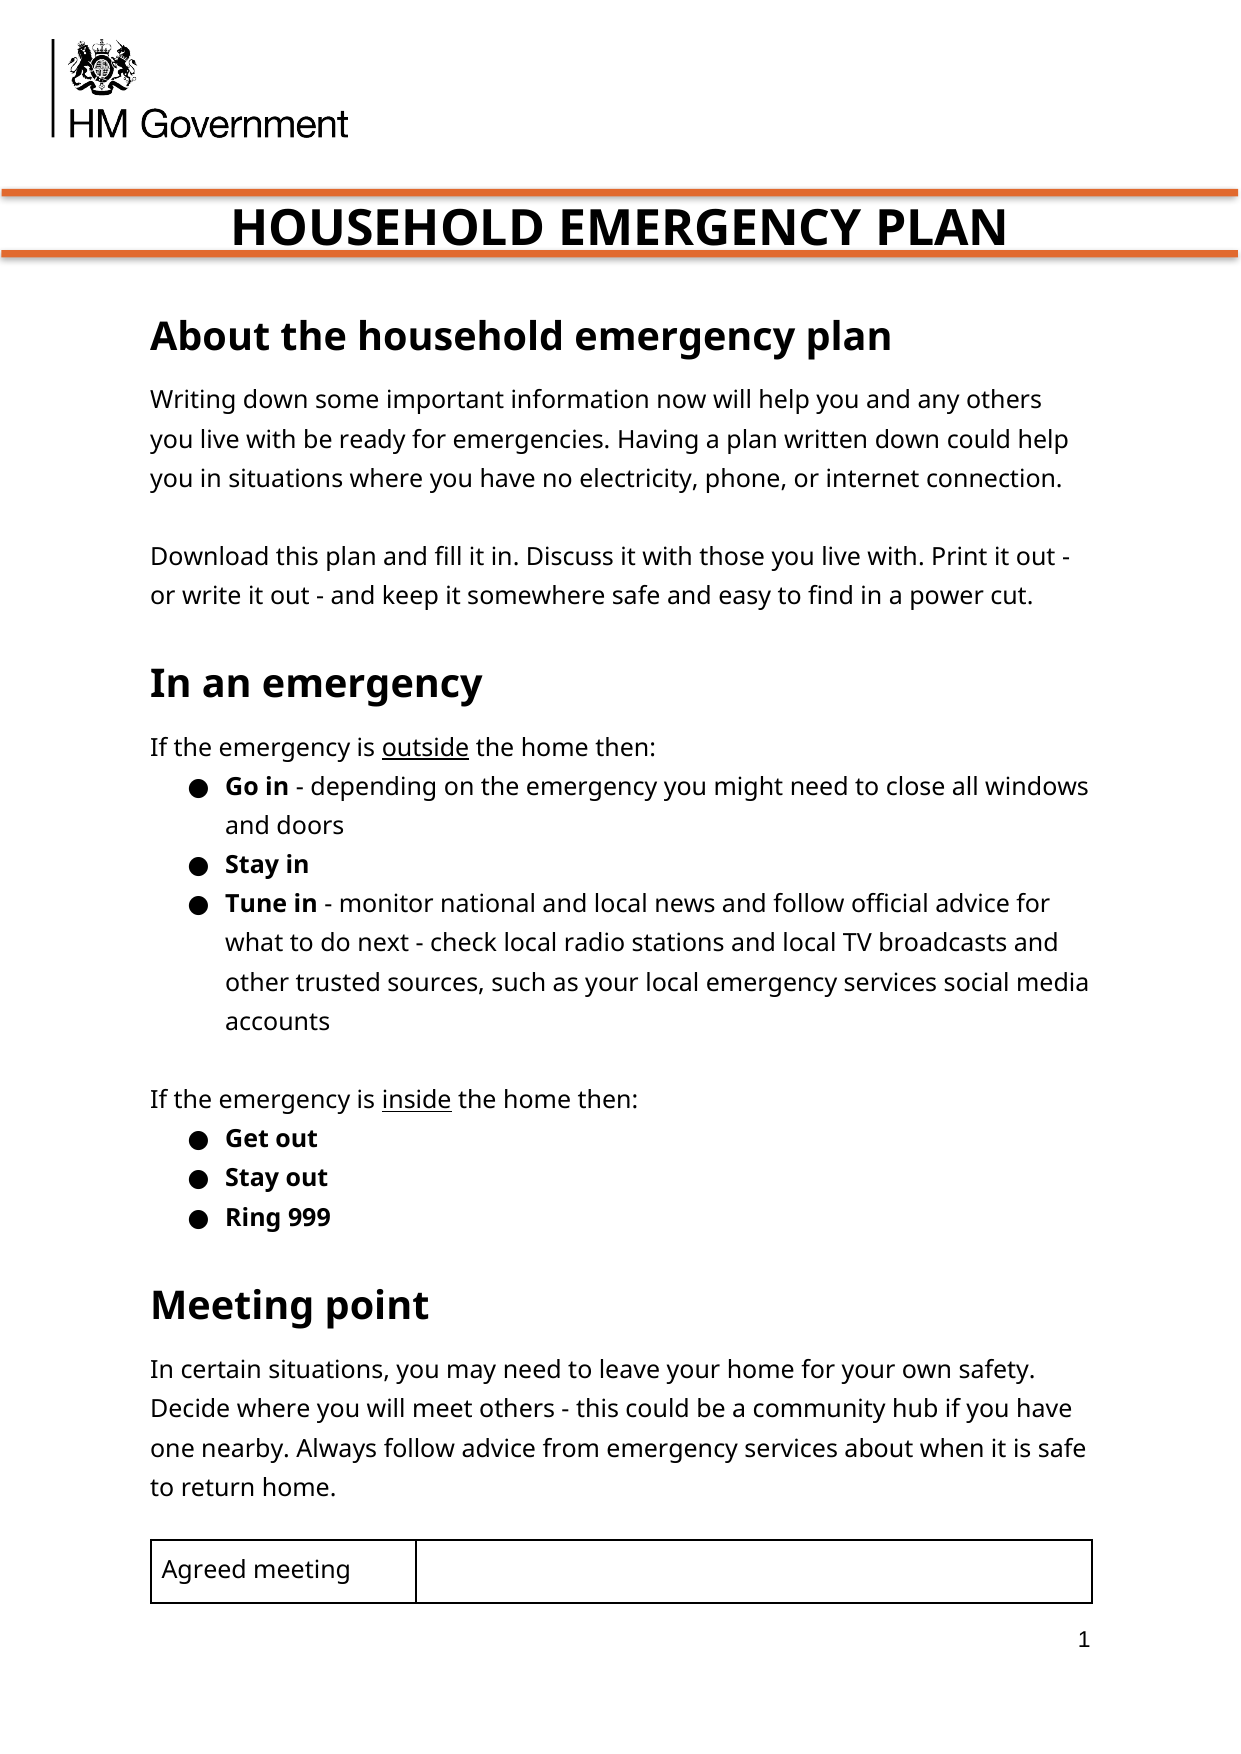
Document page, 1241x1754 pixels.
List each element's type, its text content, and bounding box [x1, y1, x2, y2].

subtitle Meeting point [150, 1277, 1090, 1331]
list Stay out [187, 1160, 1090, 1194]
text If the emergency is outside the home then: [150, 729, 1090, 763]
text If the emergency is inside the home then: [150, 1082, 1090, 1116]
list Stay in [187, 847, 1090, 881]
picture [51, 39, 348, 138]
text Download this plan and fill it in. Discuss it with those you live with. Print it out - or write it out - and keep it somewhere safe and easy to find in a power cut. [150, 539, 1090, 612]
text Writing down some important information now will help you and any others you live with be ready for emergencies. Having a plan written down could help you in situations where you have no electricity, phone, or internet connection. [150, 382, 1090, 494]
text HOUSEHOLD EMERGENCY PLAN [150, 204, 1090, 248]
list Get out [187, 1121, 1090, 1155]
subtitle In an emergency [150, 655, 1090, 709]
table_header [152, 1541, 415, 1602]
list Ring 999 [187, 1199, 1090, 1233]
list Go in - depending on the emergency you might need to close all windows and doors [187, 768, 1090, 842]
table_header [417, 1541, 1091, 1602]
subtitle About the household emergency plan [150, 308, 1090, 362]
list Tune in - monitor national and local news and follow official advice for what to do next - check local radio stations and local TV broadcasts and other trusted sources, such as your local emergency services social media accounts [187, 886, 1090, 1037]
text In certain situations, you may need to leave your home for your own safety. Decide where you will meet others - this could be a community hub if you have one nearby. Always follow advice from emergency services about when it is safe to return home. [150, 1352, 1090, 1503]
